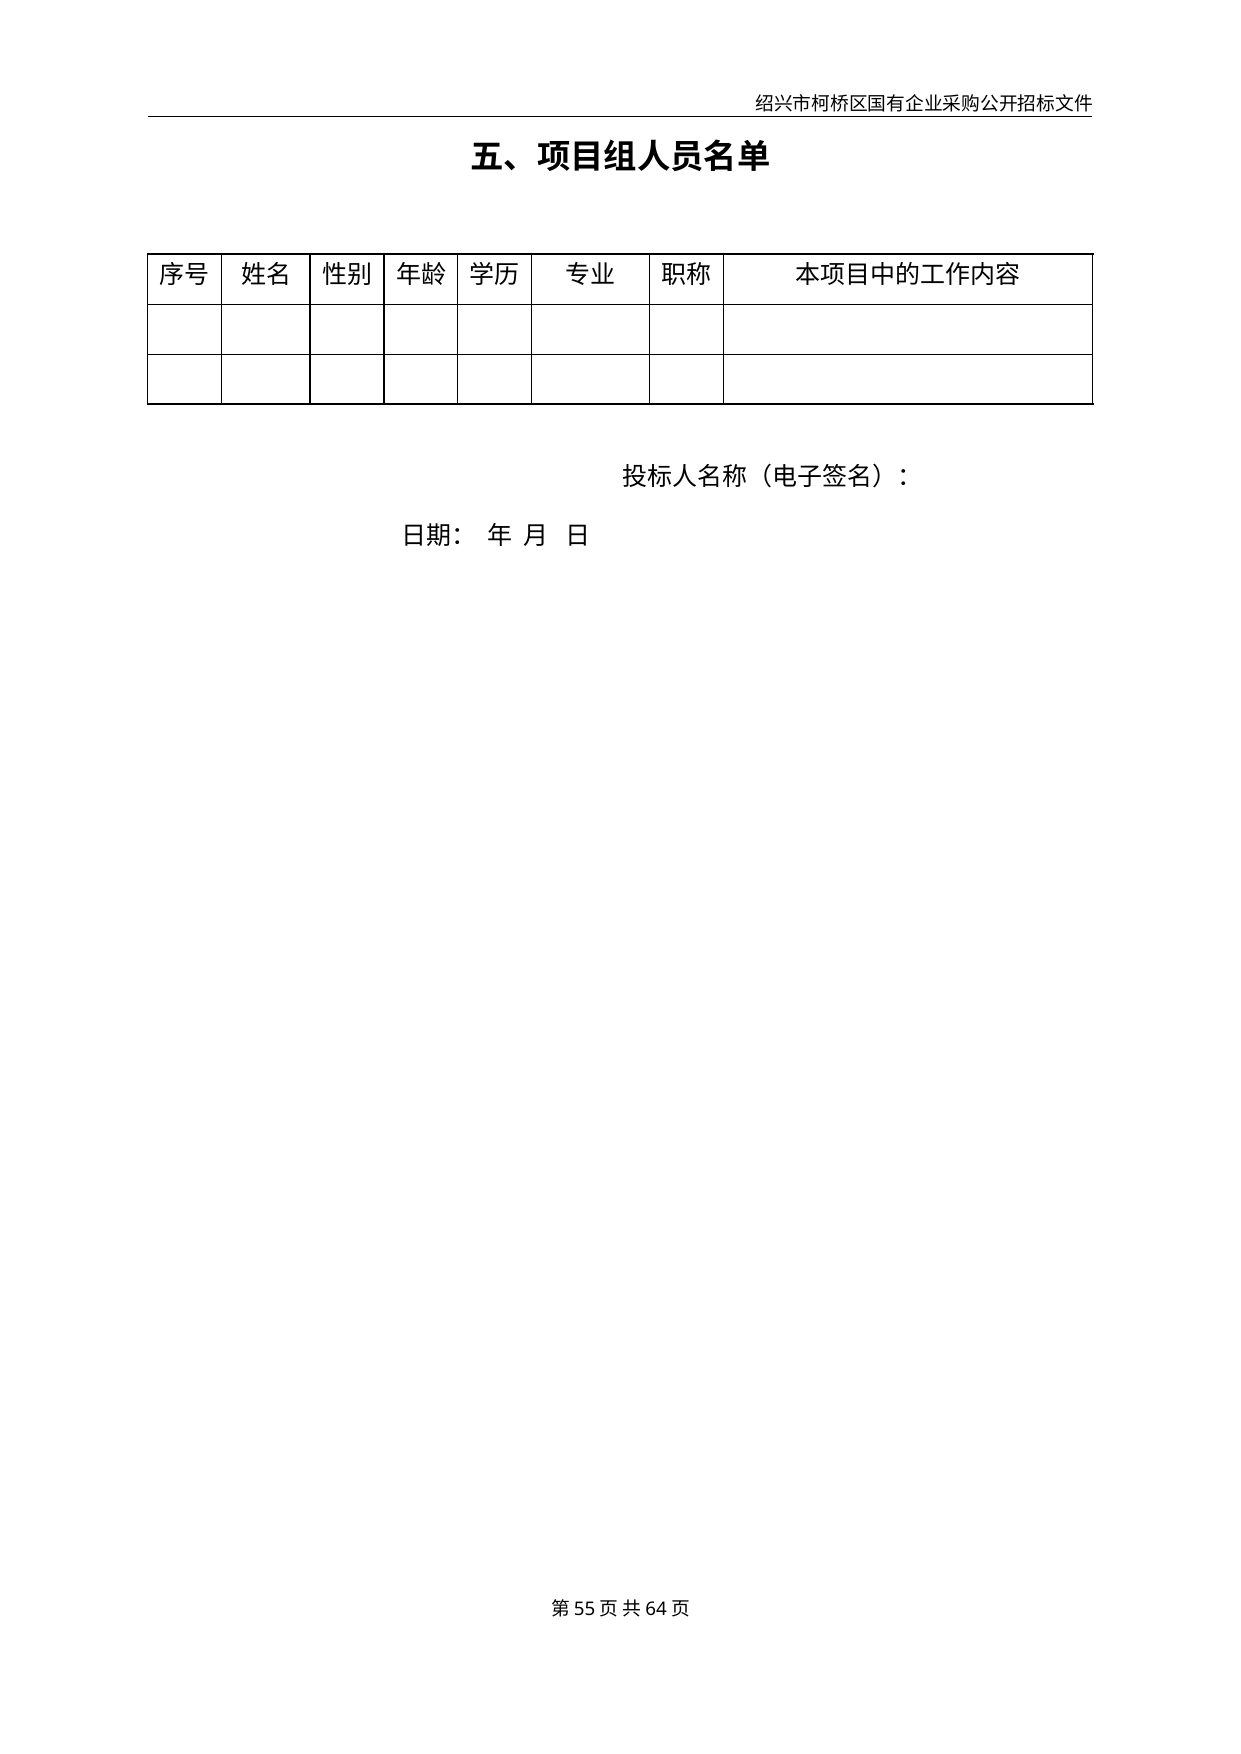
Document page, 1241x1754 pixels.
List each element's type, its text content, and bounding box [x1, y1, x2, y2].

table_cell [650, 305, 723, 353]
table_cell [724, 305, 1092, 353]
table_cell [148, 355, 221, 403]
table_cell [458, 305, 531, 353]
table_cell [724, 355, 1092, 403]
table_header 姓名 [222, 255, 309, 303]
table_cell [222, 305, 309, 353]
text 日期： 年 月 日 [148, 516, 1092, 552]
table_header 性别 [311, 255, 383, 303]
table_cell [532, 305, 649, 353]
table_header 年龄 [385, 255, 457, 303]
table_cell [311, 355, 383, 403]
table_header 序号 [148, 255, 221, 303]
table_cell [385, 305, 457, 353]
table_cell [532, 355, 649, 403]
table_header 职称 [650, 255, 723, 303]
text 五、项目组人员名单 [148, 130, 1092, 178]
table_header 专业 [532, 255, 649, 303]
table_cell [385, 355, 457, 403]
table_header 本项目中的工作内容 [724, 255, 1092, 303]
table_cell [650, 355, 723, 403]
table_cell [311, 305, 383, 353]
table_cell [222, 355, 309, 403]
table_header 学历 [458, 255, 531, 303]
table_cell [148, 305, 221, 353]
table_cell [458, 355, 531, 403]
text 投标人名称（电子签名）： [148, 456, 1092, 492]
